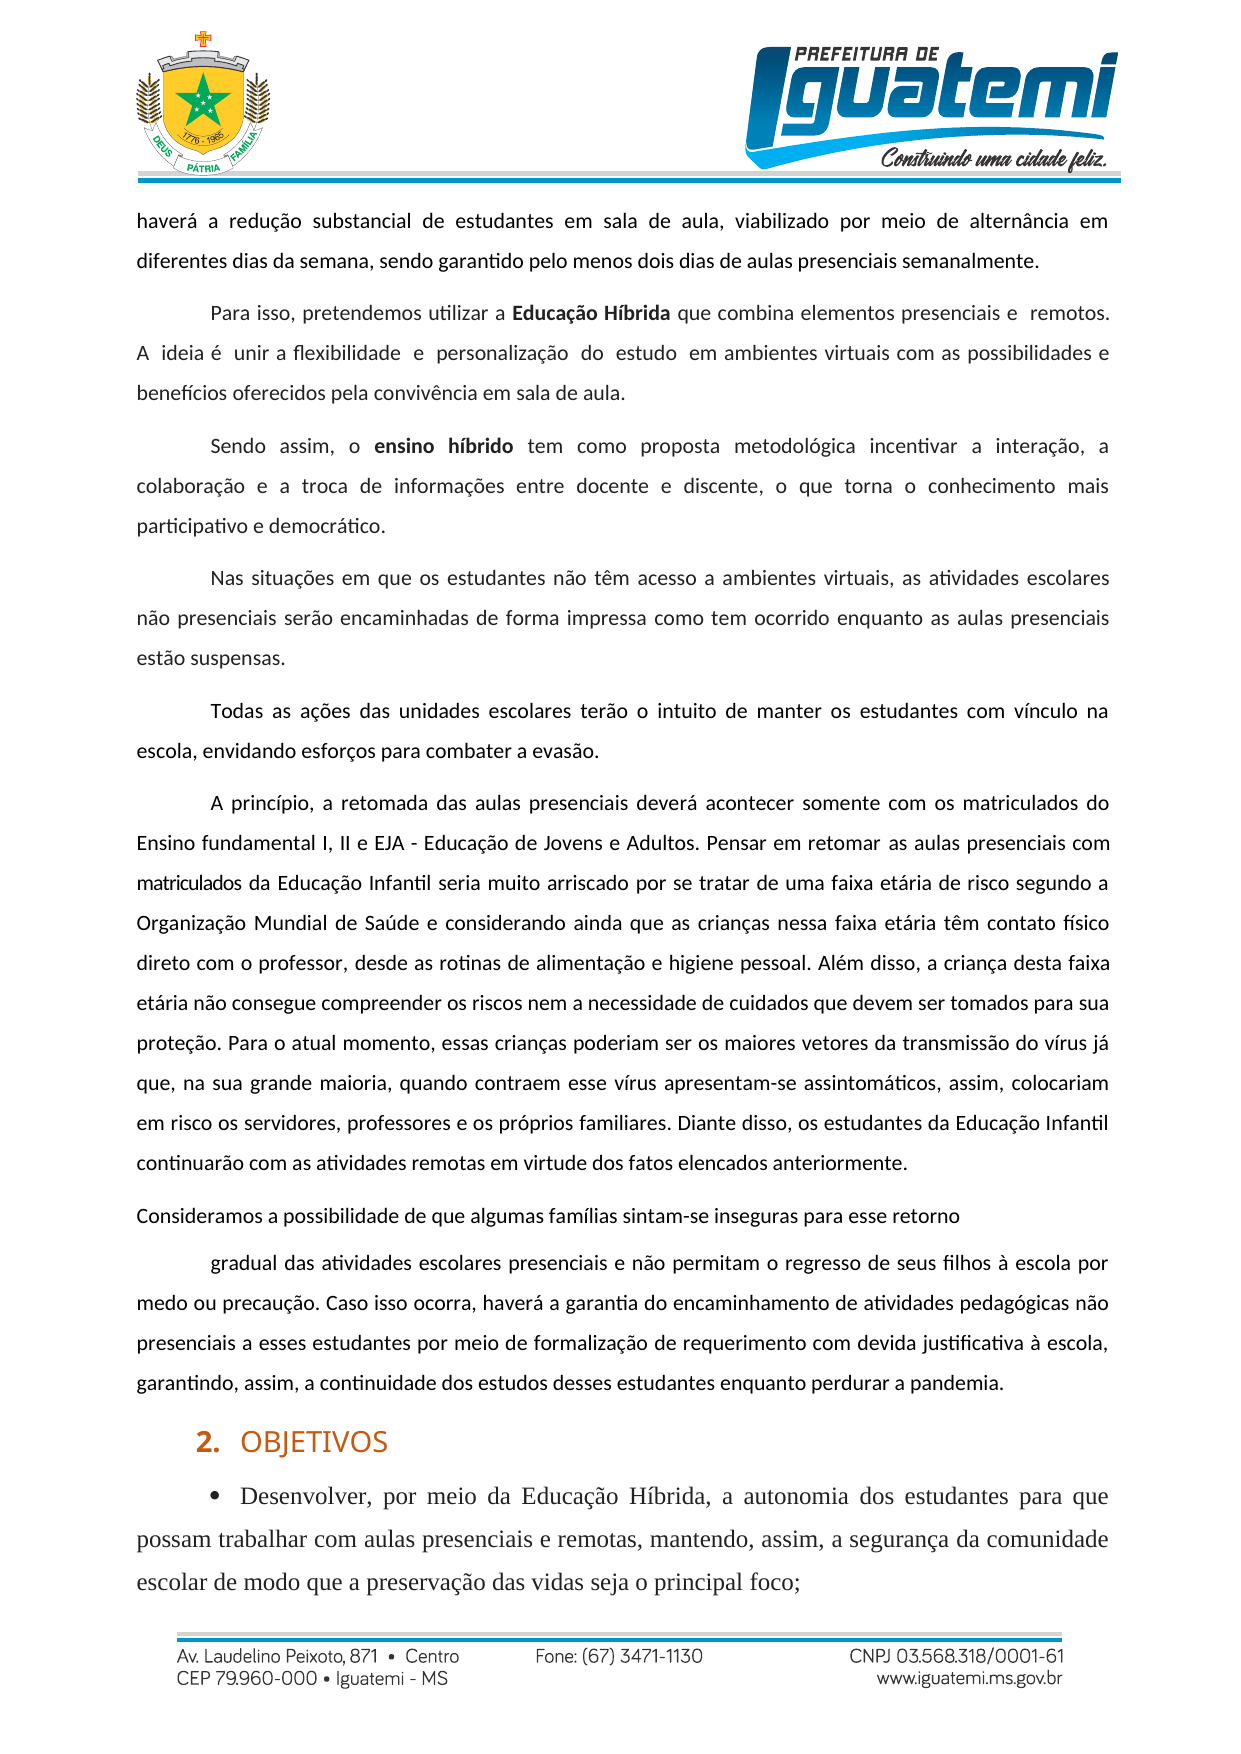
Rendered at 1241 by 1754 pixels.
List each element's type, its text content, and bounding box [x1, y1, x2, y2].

text Nas situações em que os estudantes não têm acesso a ambientes virtuais, as atividades escolares não presenciais serão encaminhadas de forma impressa como tem ocorrido enquanto as aulas presenciais estão suspensas. [136, 564, 1110, 671]
text Consideramos a possibilidade de que algumas famílias sintam-se inseguras para esse retorno [136, 1202, 1110, 1228]
text Todas as ações das unidades escolares terão o intuito de manter os estudantes com vínculo na escola, envidando esforços para combater a evasão. [136, 697, 1110, 763]
text Sendo assim, o ensino híbrido tem como proposta metodológica incentivar a interação, a colaboração e a troca de informações entre docente e discente, o que torna o conhecimento mais participativo e democrático. [136, 432, 1110, 538]
text Para isso, pretendemos utilizar a Educação Híbrida que combina elementos presenciais e remotos. A ideia é unir a flexibilidade e personalização do estudo em ambientes virtuais com as possibilidades e benefícios oferecidos pela convivência em sala de aula. [136, 299, 1110, 406]
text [136, 207, 1110, 273]
text A princípio, a retomada das aulas presenciais deverá acontecer somente com os matriculados do Ensino fundamental I, II e EJA - Educação de Jovens e Adultos. Pensar em retomar as aulas presenciais com matriculados da Educação Infantil seria muito arriscado por se tratar de uma faixa etária de risco segundo a Organização Mundial de Saúde e considerando ainda que as crianças nessa faixa etária têm contato físico direto com o professor, desde as rotinas de alimentação e higiene pessoal. Além disso, a criança desta faixa etária não consegue compreender os riscos nem a necessidade de cuidados que devem ser tomados para sua proteção. Para o atual momento, essas crianças poderiam ser os maiores vetores da transmissão do vírus já que, na sua grande maioria, quando contraem esse vírus apresentam-se assintomáticos, assim, colocariam em risco os servidores, professores e os próprios familiares. Diante disso, os estudantes da Educação Infantil continuarão com as atividades remotas em virtude dos fatos elencados anteriormente. [136, 789, 1110, 1176]
list Desenvolver, por meio da Educação Híbrida, a autonomia dos estudantes para que possam trabalhar com aulas presenciais e remotas, mantendo, assim, a segurança da comunidade escolar de modo que a preservação das vidas seja o principal foco; [136, 1481, 1110, 1596]
subtitle OBJETIVOS [196, 1422, 1110, 1461]
text gradual das atividades escolares presenciais e não permitam o regresso de seus filhos à escola por medo ou precaução. Caso isso ocorra, haverá a garantia do encaminhamento de atividades pedagógicas não presenciais a esses estudantes por meio de formalização de requerimento com devida justificativa à escola, garantindo, assim, a continuidade dos estudos desses estudantes enquanto perdurar a pandemia. [136, 1249, 1110, 1396]
